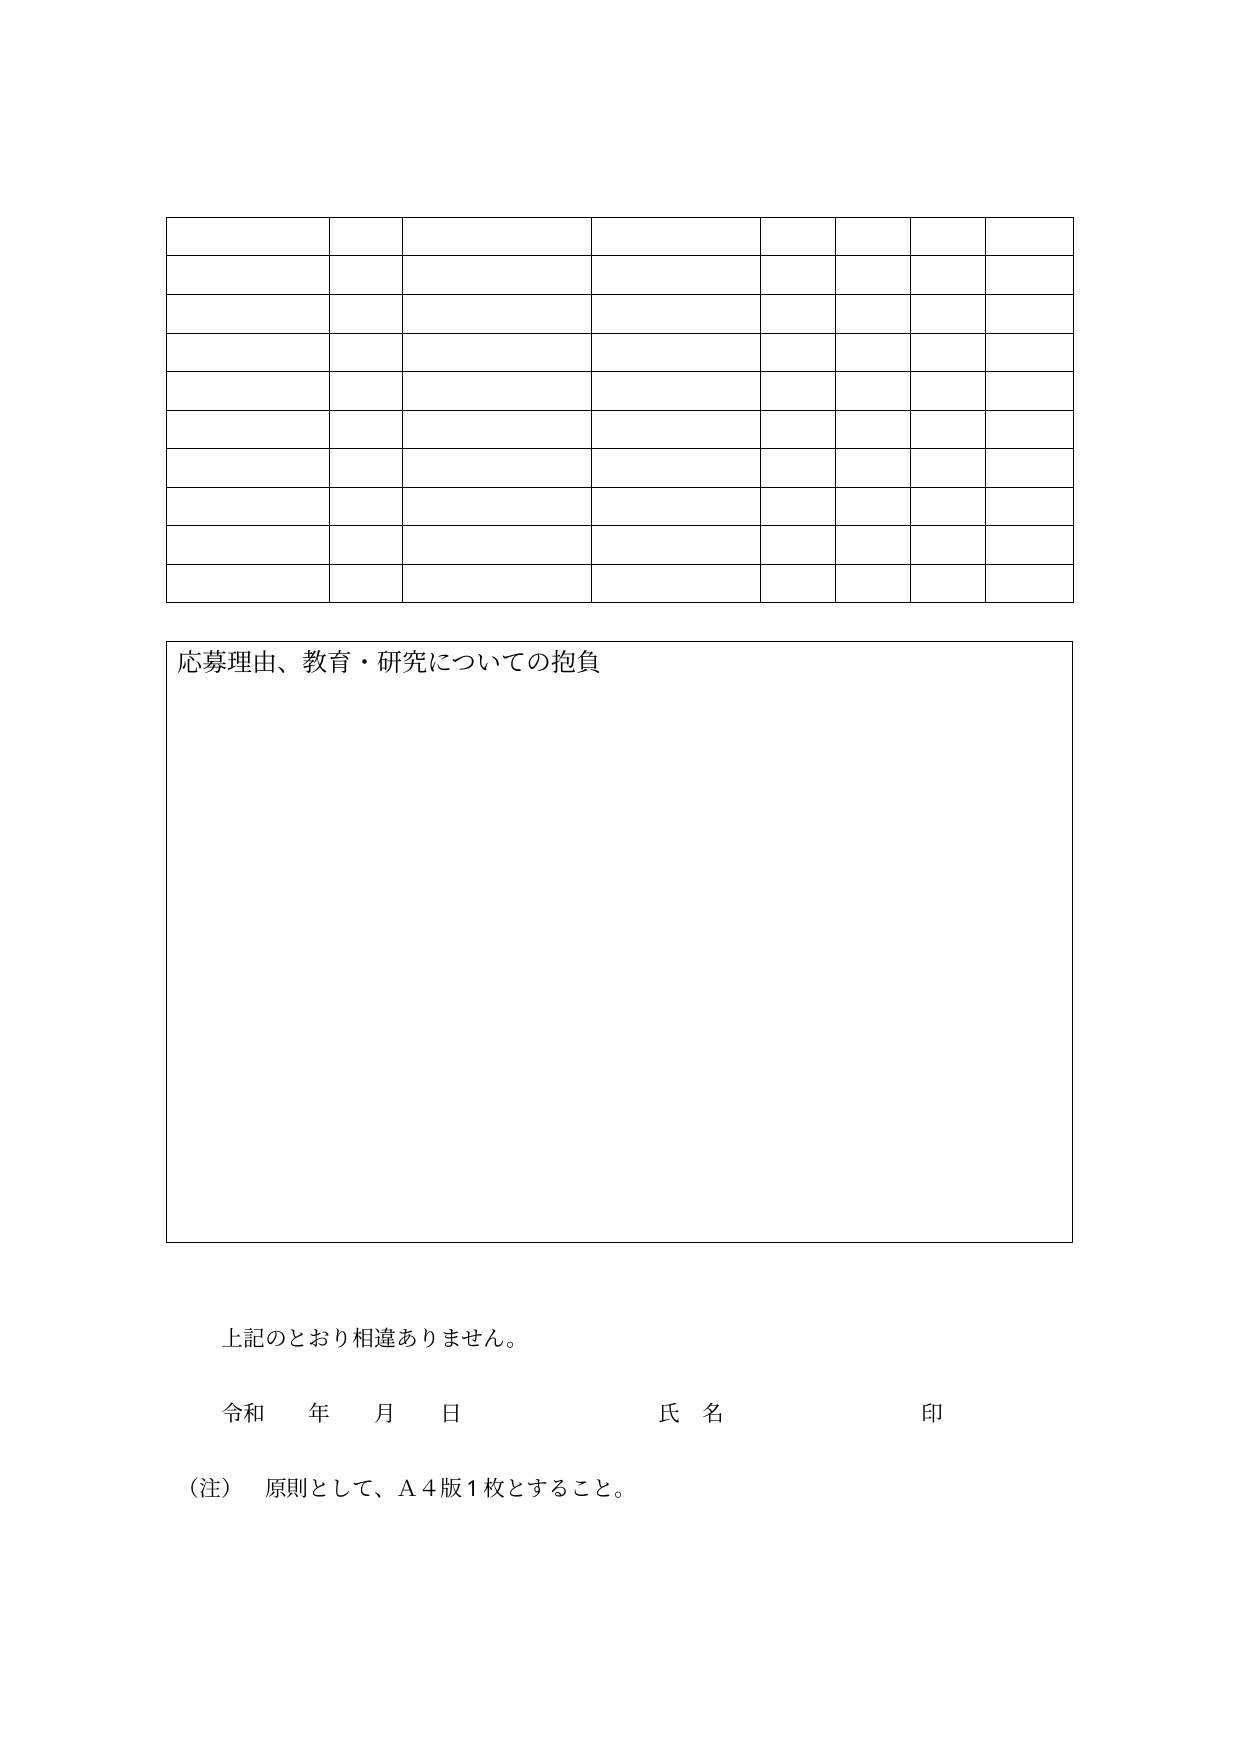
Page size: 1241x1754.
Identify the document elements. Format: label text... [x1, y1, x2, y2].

table_cell [836, 295, 910, 332]
table_cell [836, 565, 910, 602]
table_cell [592, 218, 760, 255]
table_cell [592, 565, 760, 602]
table_cell [836, 411, 910, 448]
table_cell [761, 218, 835, 255]
table_cell [167, 449, 329, 487]
table_cell [761, 488, 835, 525]
table_cell [986, 411, 1073, 448]
table_cell [836, 372, 910, 409]
text （注） 原則として、Ａ４版1枚とすること。 [177, 1468, 1063, 1505]
table_cell [592, 449, 760, 487]
text 令和 年 月 日 氏 名 印 [177, 1393, 1063, 1430]
table_cell [986, 218, 1073, 255]
table_cell [403, 526, 591, 564]
table_cell [167, 526, 329, 564]
table_cell [836, 256, 910, 294]
table_cell [761, 449, 835, 487]
table_cell [761, 372, 835, 409]
table_cell [986, 295, 1073, 332]
text 上記のとおり相違ありません。 [177, 1318, 1063, 1355]
table_cell [403, 295, 591, 332]
table_cell [592, 411, 760, 448]
table_cell [167, 256, 329, 294]
table_cell [836, 449, 910, 487]
table_cell [403, 488, 591, 525]
table_cell [330, 411, 402, 448]
table_cell [592, 295, 760, 332]
table_cell [330, 218, 402, 255]
table_cell [167, 411, 329, 448]
table_cell [836, 488, 910, 525]
table_cell [911, 526, 985, 564]
table_cell [911, 295, 985, 332]
table_cell [330, 256, 402, 294]
table_cell [761, 565, 835, 602]
table_cell [330, 488, 402, 525]
table_cell [330, 295, 402, 332]
table_cell [592, 334, 760, 371]
table_cell [592, 526, 760, 564]
table_cell [986, 488, 1073, 525]
table_cell [986, 565, 1073, 602]
table_cell [167, 218, 329, 255]
table_cell [403, 334, 591, 371]
table_cell [761, 334, 835, 371]
table_cell [167, 295, 329, 332]
table_cell [986, 334, 1073, 371]
table_cell [330, 526, 402, 564]
table_cell [836, 526, 910, 564]
table_cell [911, 565, 985, 602]
table_cell [403, 218, 591, 255]
table_cell [330, 449, 402, 487]
table_cell [761, 295, 835, 332]
table_cell [836, 334, 910, 371]
table_cell [167, 488, 329, 525]
table_cell [167, 334, 329, 371]
table_cell [592, 256, 760, 294]
table_cell [986, 449, 1073, 487]
table_cell [167, 372, 329, 409]
table_cell [911, 411, 985, 448]
table_cell [167, 565, 329, 602]
table_cell [592, 488, 760, 525]
table_cell [330, 334, 402, 371]
table_cell [761, 526, 835, 564]
table_cell [403, 449, 591, 487]
table_cell [911, 449, 985, 487]
table_cell [403, 372, 591, 409]
table_cell [911, 334, 985, 371]
table_cell [911, 218, 985, 255]
table_cell [836, 218, 910, 255]
table_cell [986, 256, 1073, 294]
table_cell [403, 411, 591, 448]
table_cell [986, 372, 1073, 409]
table_cell [761, 256, 835, 294]
table_cell [403, 256, 591, 294]
table_cell [330, 372, 402, 409]
table_cell [911, 256, 985, 294]
table_cell [911, 372, 985, 409]
table_cell [986, 526, 1073, 564]
table_cell [592, 372, 760, 409]
table_cell [330, 565, 402, 602]
table_cell [761, 411, 835, 448]
table_cell [911, 488, 985, 525]
table_header 応募理由、教育・研究についての抱負 [167, 642, 1072, 1242]
table_cell [403, 565, 591, 602]
